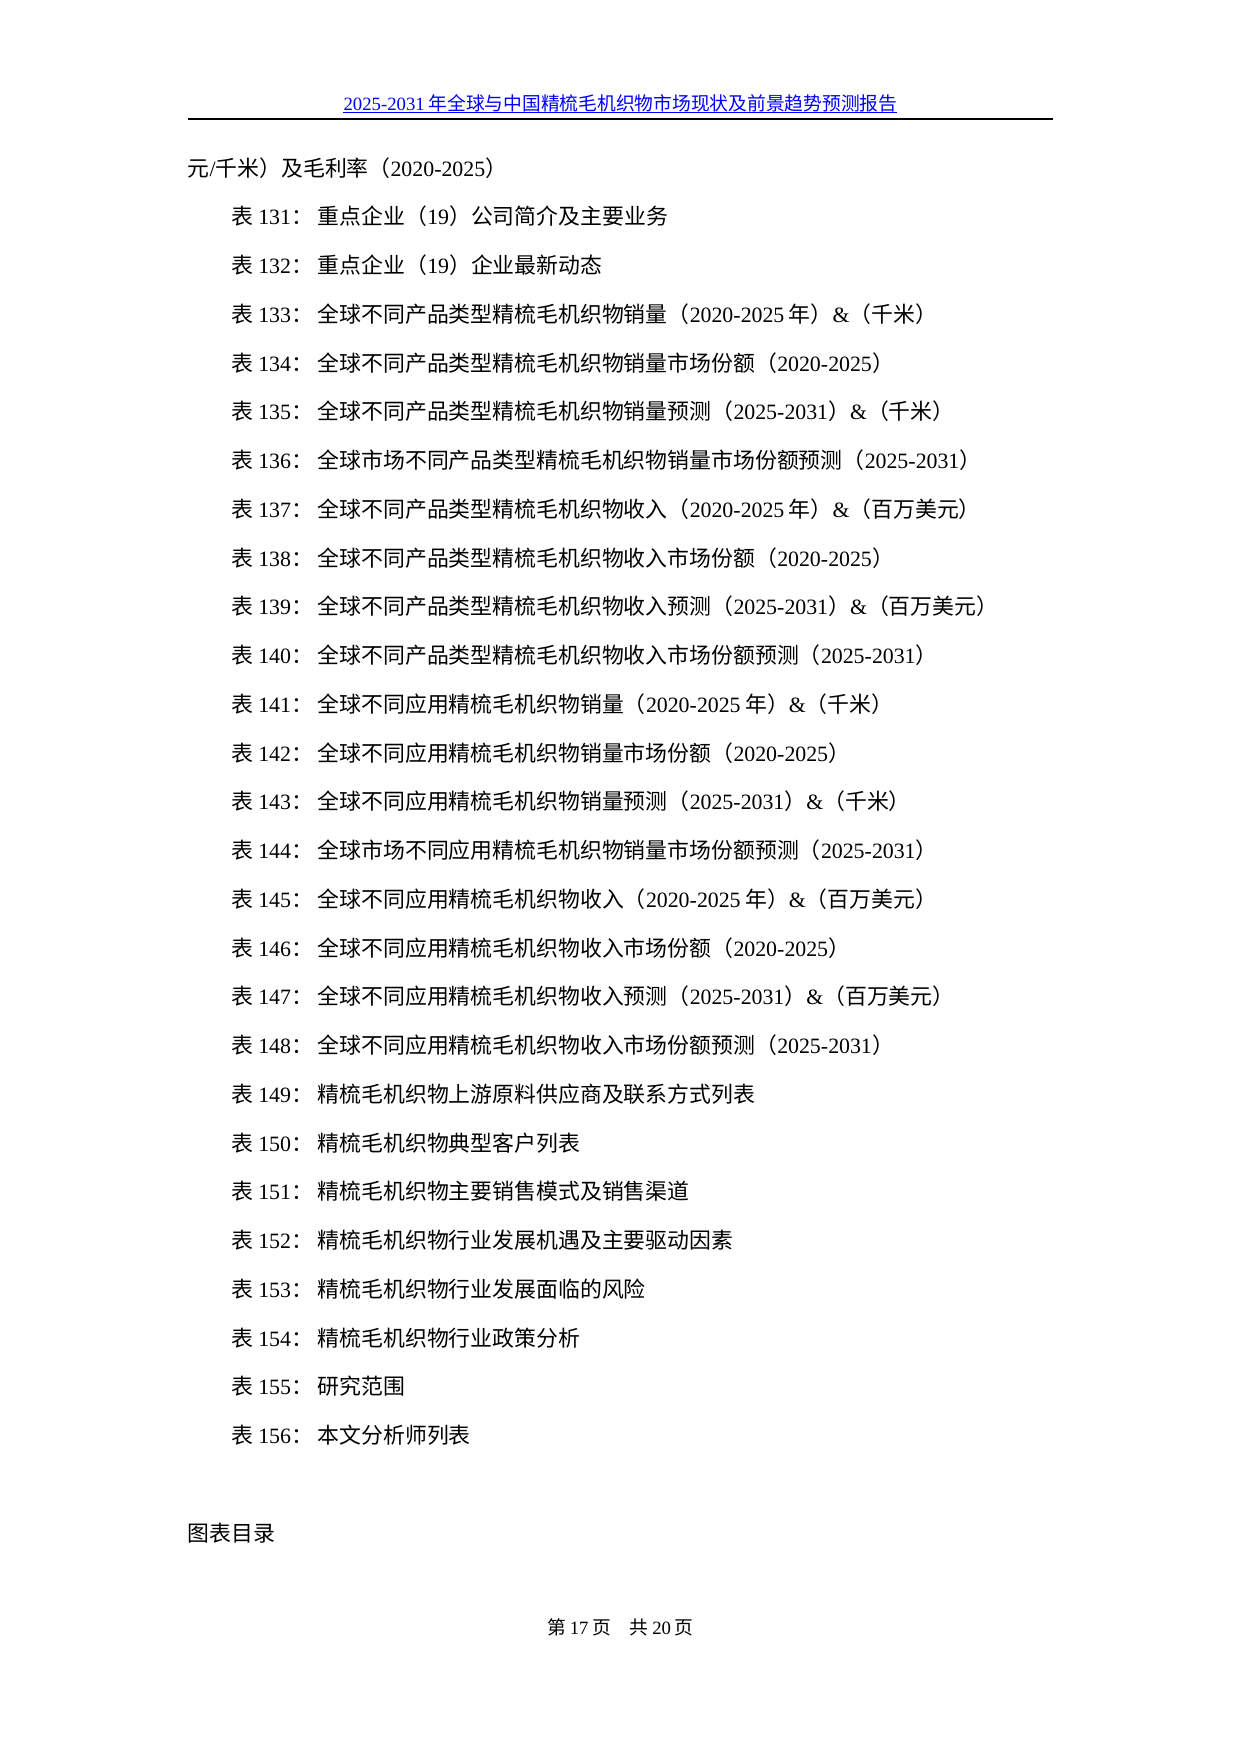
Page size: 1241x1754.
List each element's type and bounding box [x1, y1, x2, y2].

text [187, 150, 1053, 1548]
